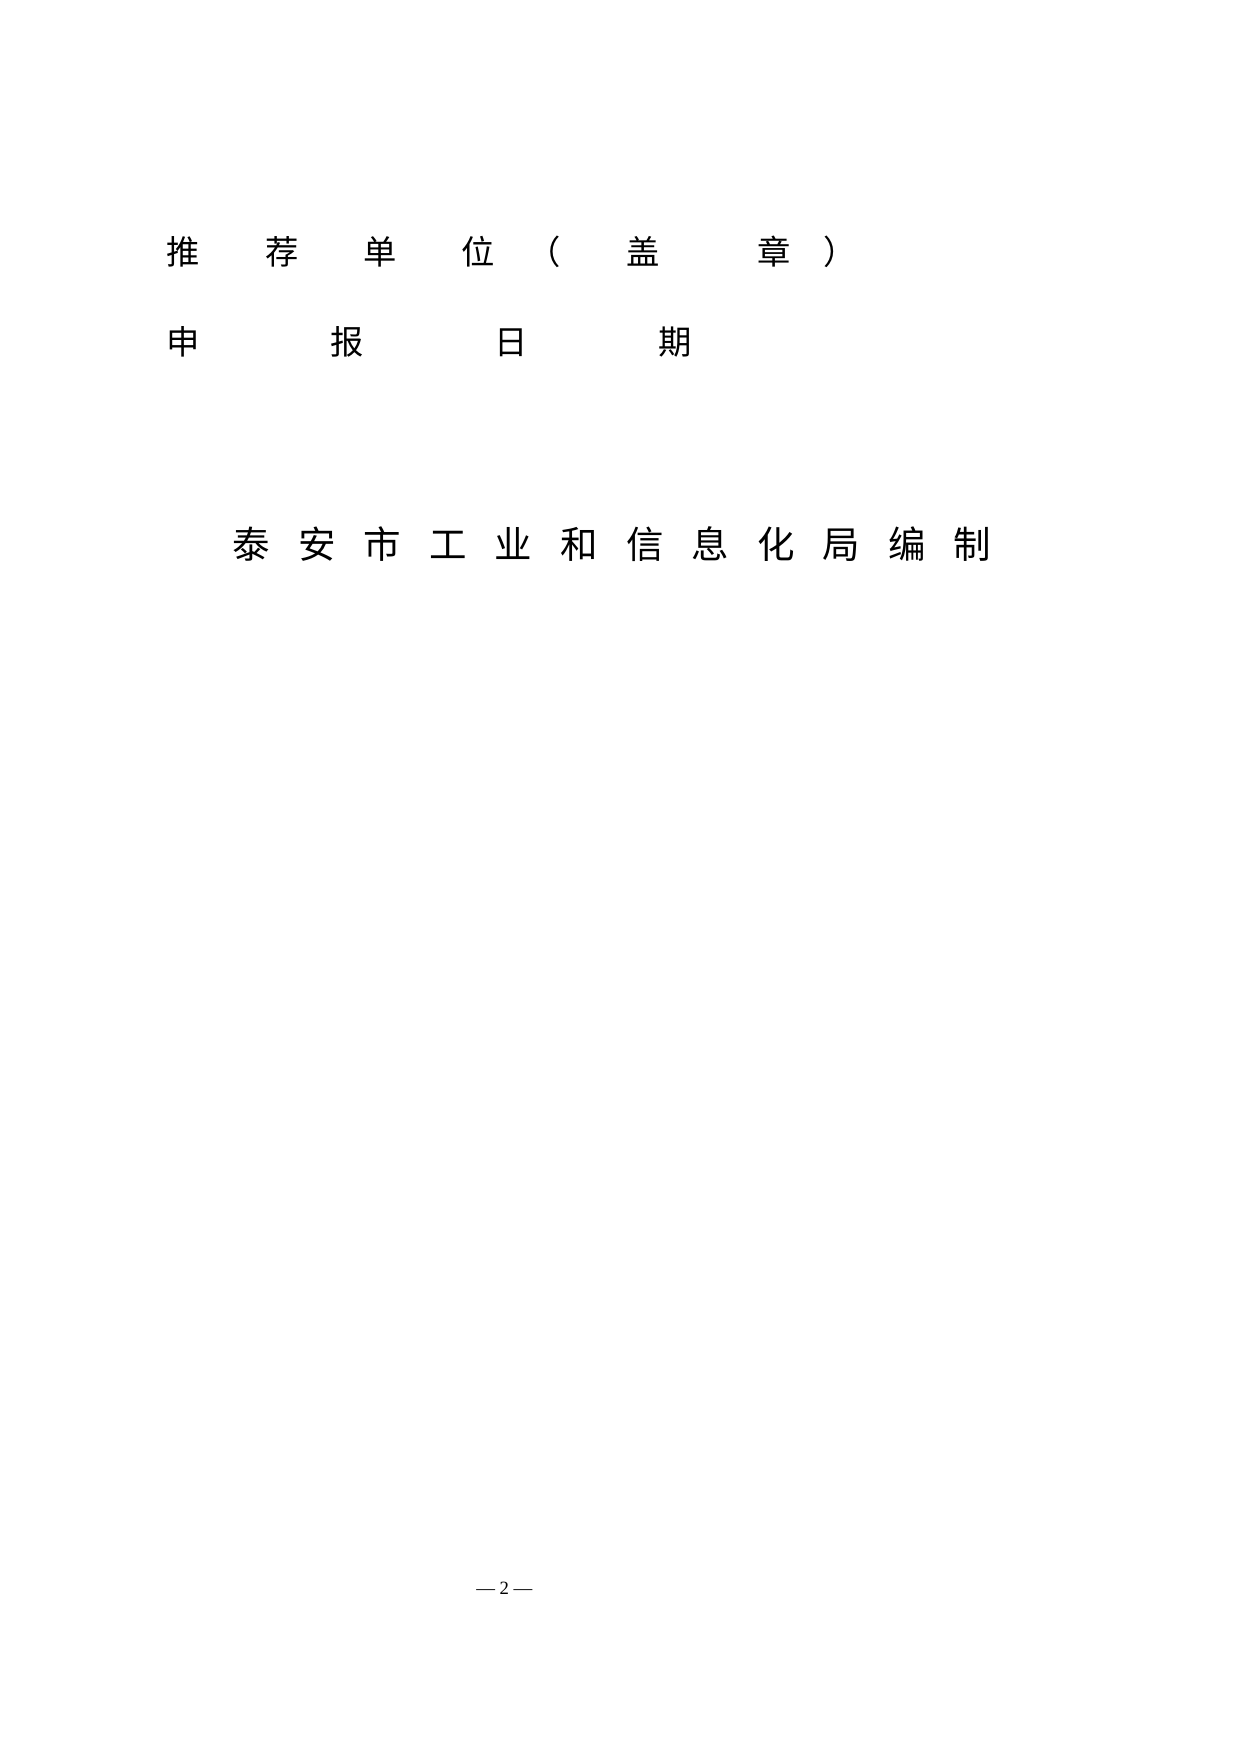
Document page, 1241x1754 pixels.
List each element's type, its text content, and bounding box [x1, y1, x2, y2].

text 申 报 日 期 [167, 310, 1085, 370]
text 泰安市工业和信息化局编制 [167, 512, 1085, 572]
text 推 荐 单 位（ 盖 章） [167, 219, 1085, 280]
